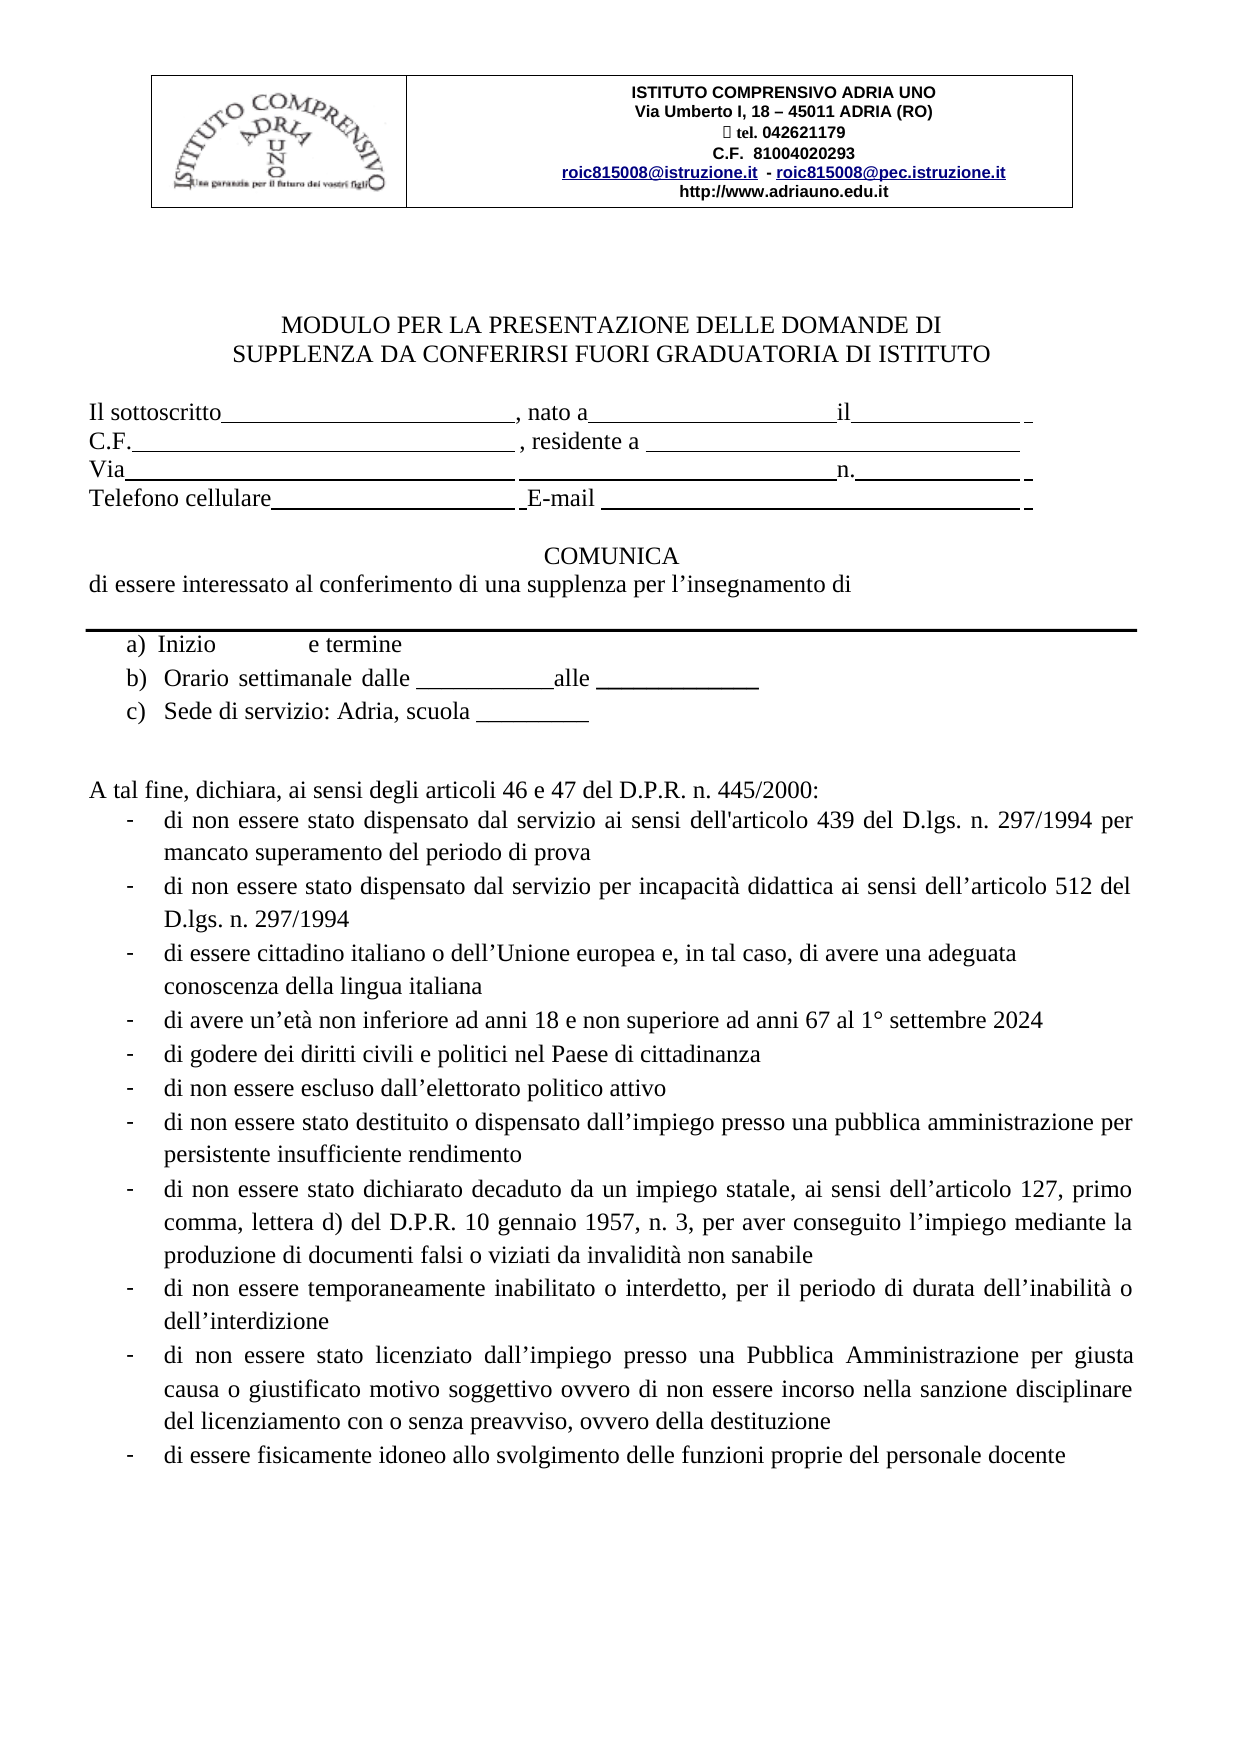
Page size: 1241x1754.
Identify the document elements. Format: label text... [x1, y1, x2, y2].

text A tal fine, dichiara, ai sensi degli articoli 46 e 47 del D.P.R. n. 445/2000: [89, 775, 1148, 804]
list di non essere stato dispensato dal servizio ai sensi dell'articolo 439 del D.lgs. n. 297/1994 per mancato superamento del periodo di prova [126, 804, 1134, 866]
list di non essere stato destituito o dispensato dall’impiego presso una pubblica amministrazione per persistente insufficiente rendimento [126, 1106, 1133, 1168]
list di non essere stato dispensato dal servizio per incapacità didattica ai sensi dell’articolo 512 del D.lgs. n. 297/1994 [126, 870, 1133, 932]
list Sede di servizio: Adria, scuola _________ [126, 696, 1148, 725]
list di non essere escluso dall’elettorato politico attivo [126, 1072, 1148, 1103]
list di essere cittadino italiano o dell’Unione europea e, in tal caso, di avere una adeguata conoscenza della lingua italiana [126, 937, 1134, 999]
picture [168, 87, 391, 195]
text a) Inizio e termine [126, 625, 1148, 658]
text di essere interessato al conferimento di una supplenza per l’insegnamento di [89, 569, 1148, 598]
list di essere fisicamente idoneo allo svolgimento delle funzioni proprie del personale docente [126, 1440, 1148, 1470]
text Il sottoscritto , nato a il C.F. , residente a Via n. Telefono cellulare E-mail [89, 397, 1033, 512]
list di avere un’età non inferiore ad anni 18 e non superiore ad anni 67 al 1° settembre 2024 [126, 1004, 1148, 1035]
list di non essere stato dichiarato decaduto da un impiego statale, ai sensi dell’articolo 127, primo comma, lettera d) del D.P.R. 10 gennaio 1957, n. 3, per aver conseguito l’impiego mediante la produzione di documenti falsi o viziati da invalidità non sanabile [126, 1173, 1133, 1268]
list di godere dei diritti civili e politici nel Paese di cittadinanza [126, 1038, 1148, 1069]
list Orario settimanale dalle ___________alle _____________ [126, 663, 1148, 692]
text COMUNICA [207, 541, 1016, 569]
text MODULO PER LA PRESENTAZIONE DELLE DOMANDE DI SUPPLENZA DA CONFERIRSI FUORI GRADUATORIA DI ISTITUTO [207, 311, 1016, 368]
list di non essere stato licenziato dall’impiego presso una Pubblica Amministrazione per giusta causa o giustificato motivo soggettivo ovvero di non essere incorso nella sanzione disciplinare del licenziamento con o senza preavviso, ovvero della destituzione [126, 1339, 1134, 1435]
list di non essere temporaneamente inabilitato o interdetto, per il periodo di durata dell’inabilità o dell’interdizione [126, 1272, 1134, 1334]
